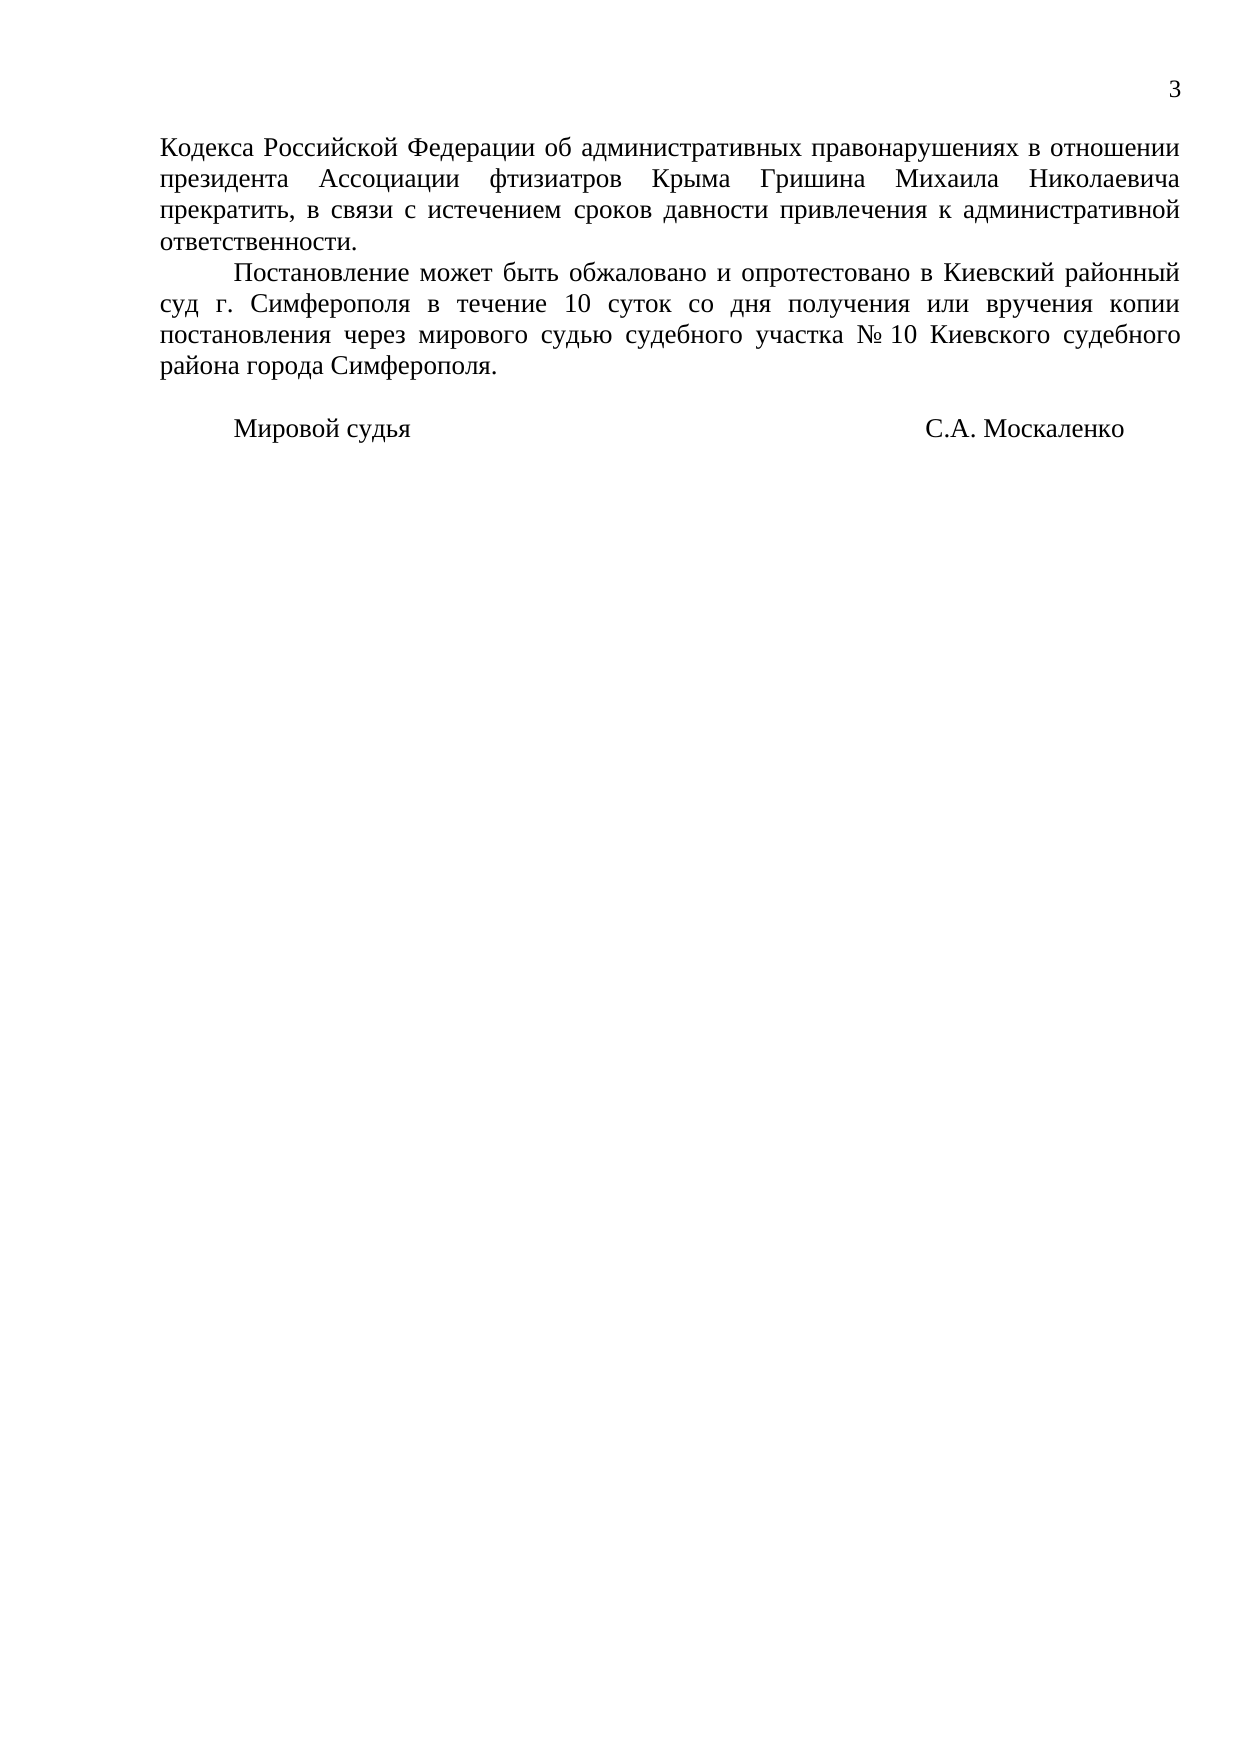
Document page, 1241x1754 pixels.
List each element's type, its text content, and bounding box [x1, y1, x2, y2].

text Мировой судья С.А. Москаленко [159, 412, 1181, 443]
text Постановление может быть обжаловано и опротестовано в Киевский районный суд г. Симферополя в течение 10 суток со дня получения или вручения копии постановления через мирового судью судебного участка № 10 Киевского судебного района города Симферополя. [159, 256, 1181, 381]
